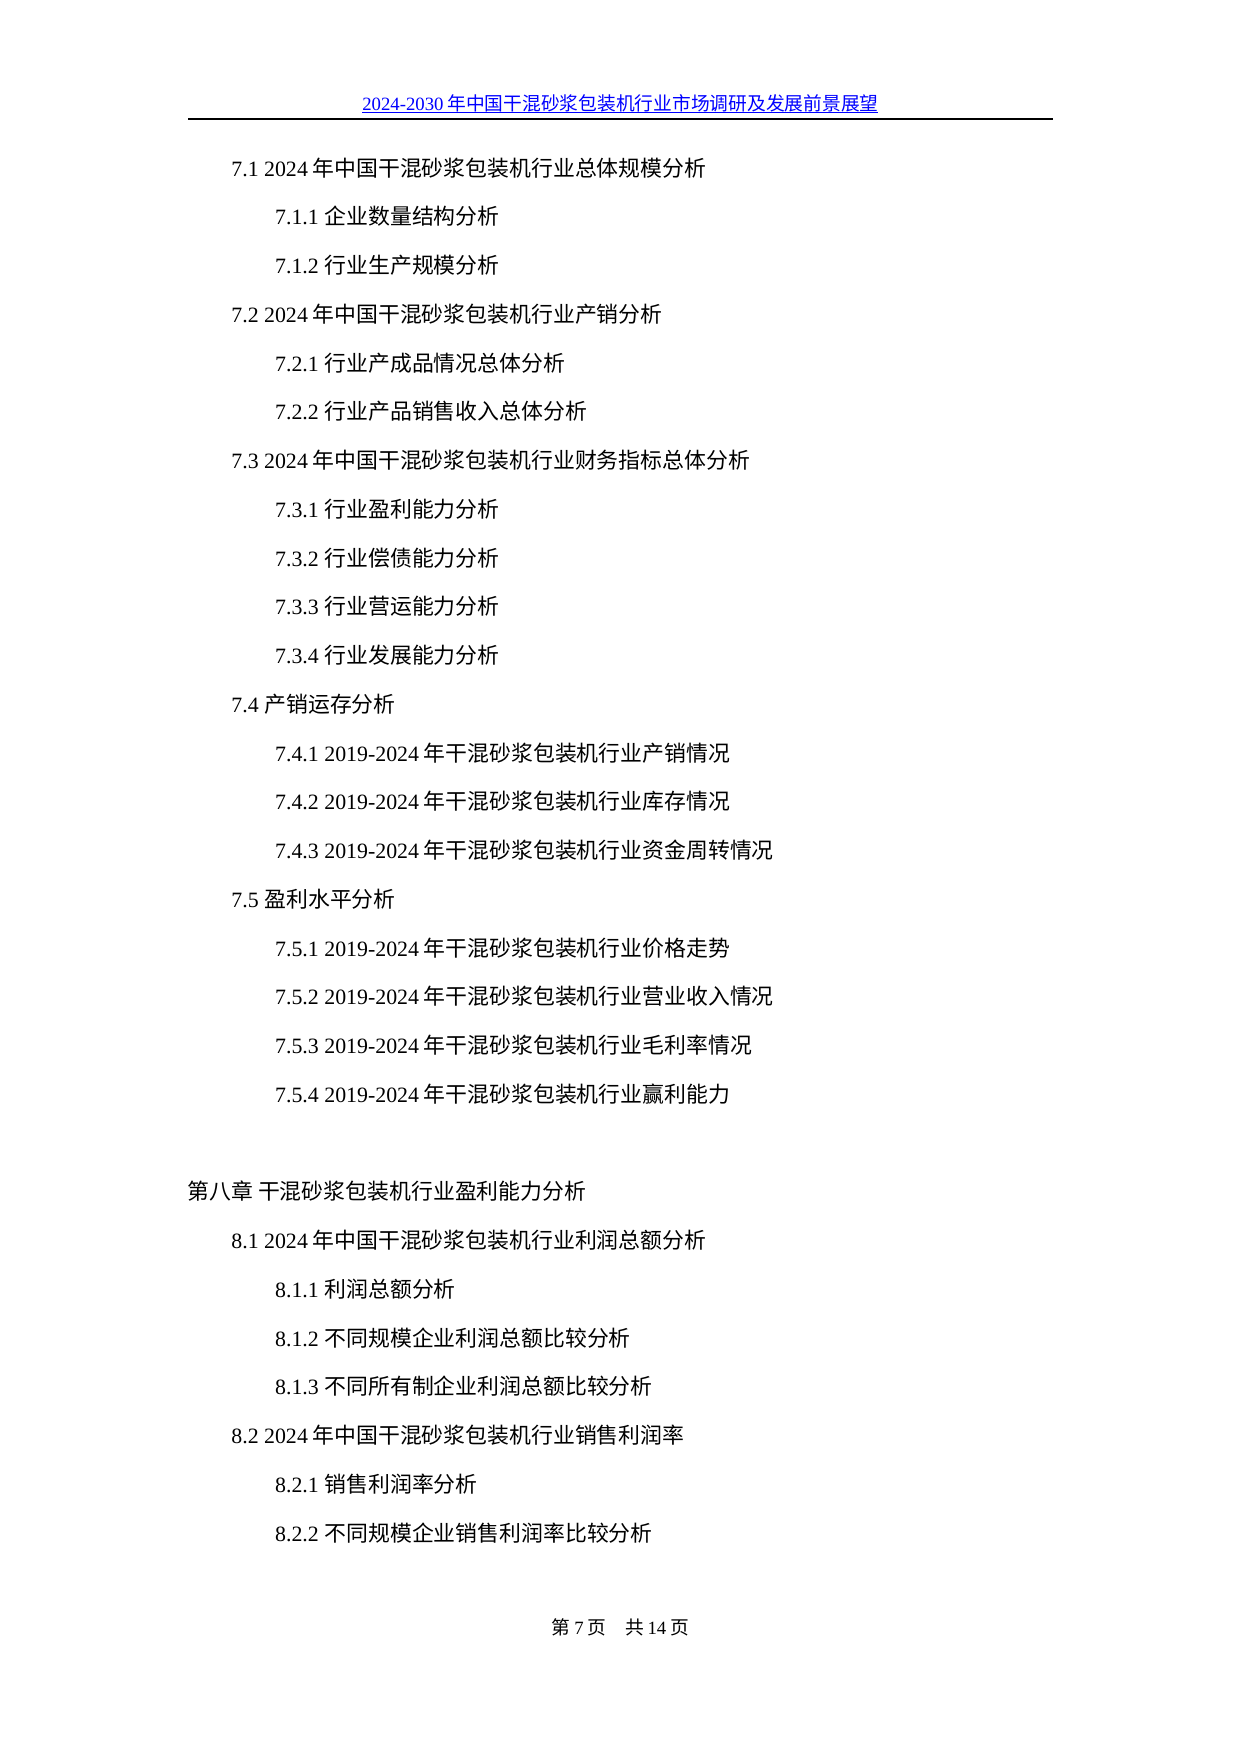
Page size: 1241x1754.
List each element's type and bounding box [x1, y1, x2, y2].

text [187, 150, 1053, 1548]
